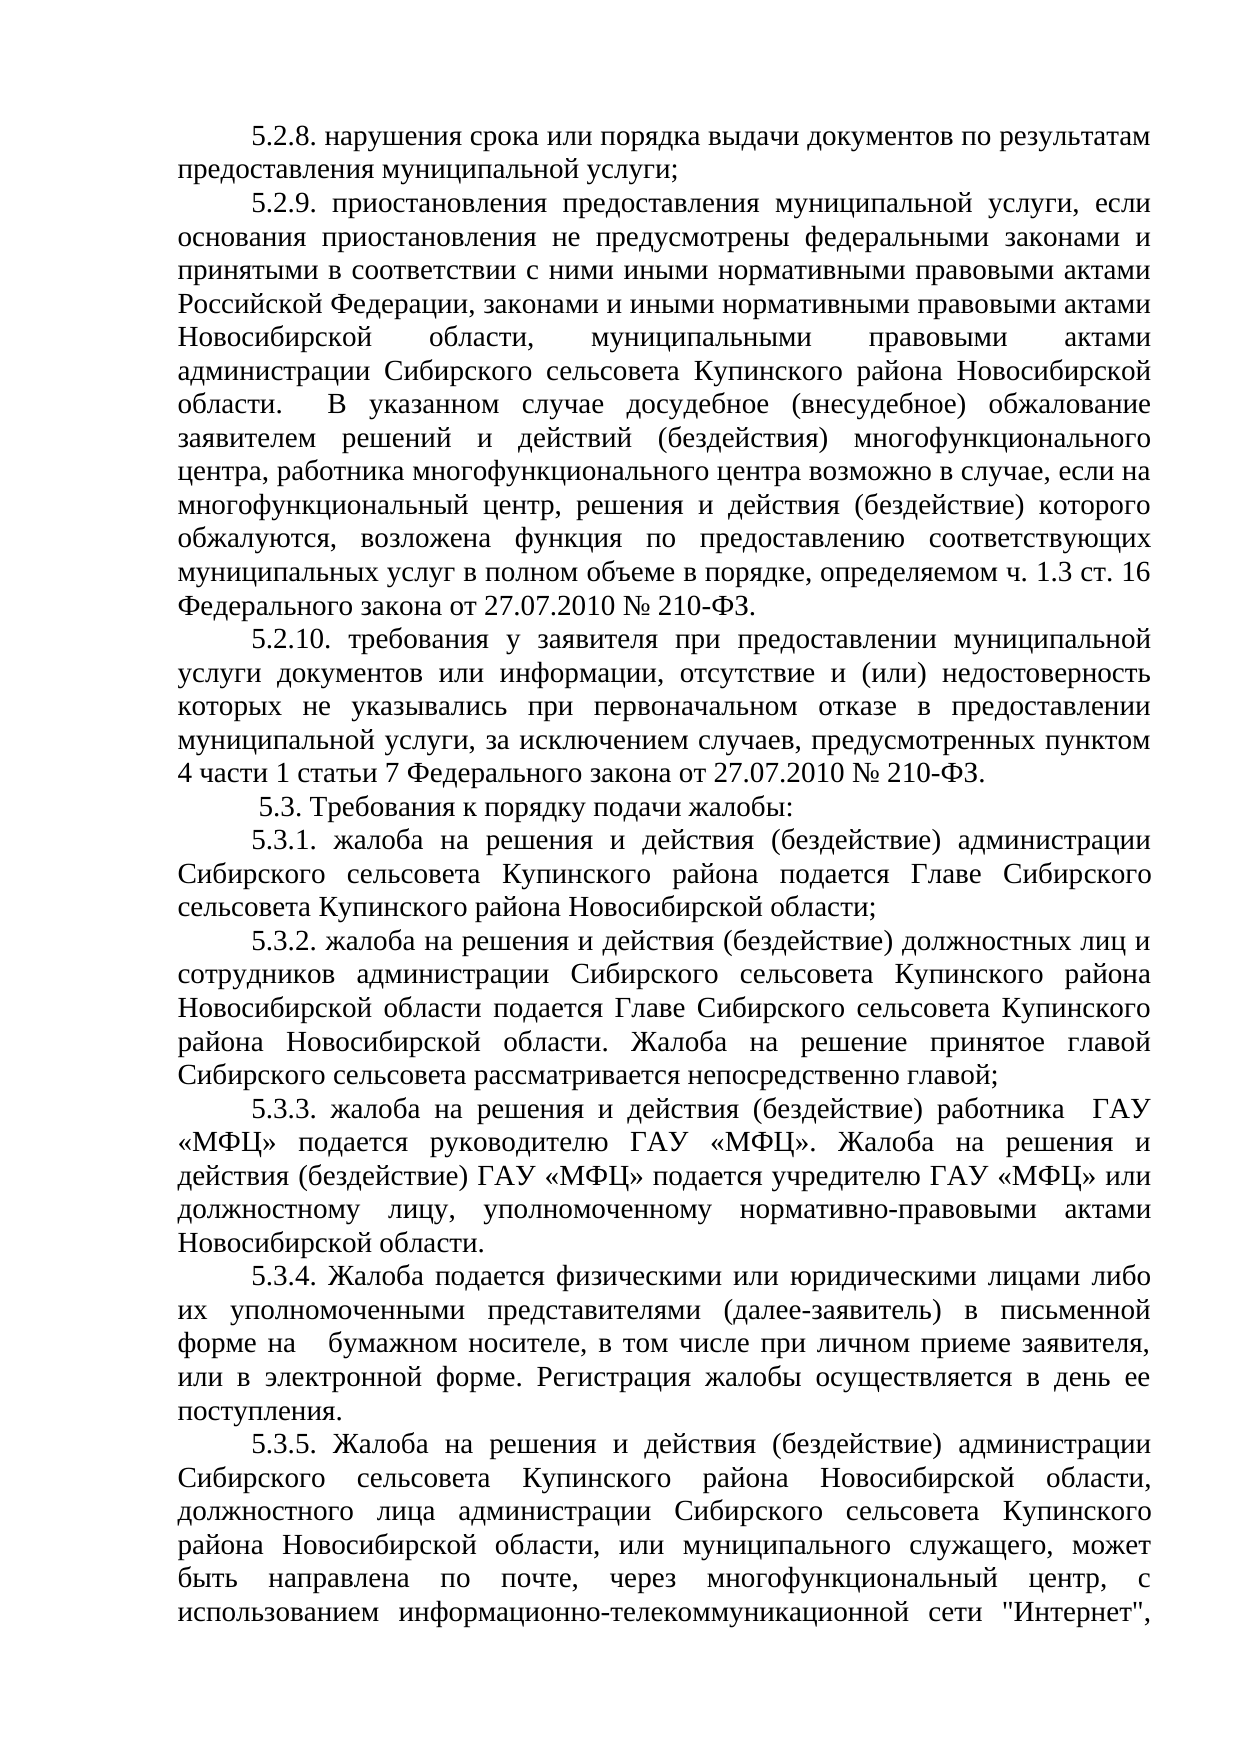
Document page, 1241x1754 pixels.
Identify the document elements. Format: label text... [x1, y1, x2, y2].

text 5.3.3. жалоба на решения и действия (бездействие) работника ГАУ «МФЦ» подается руководителю ГАУ «МФЦ». Жалоба на решения и действия (бездействие) ГАУ «МФЦ» подается учредителю ГАУ «МФЦ» или должностному лицу, уполномоченному нормативно-правовыми актами Новосибирской области. [177, 1091, 1152, 1258]
text 5.3. Требования к порядку подачи жалобы: [177, 789, 1152, 822]
text 5.2.10. требования у заявителя при предоставлении муниципальной услуги документов или информации, отсутствие и (или) недостоверность которых не указывались при первоначальном отказе в предоставлении муниципальной услуги, за исключением случаев, предусмотренных пунктом 4 части 1 статьи 7 Федерального закона от 27.07.2010 № 210-ФЗ. [177, 621, 1152, 789]
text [177, 1426, 1152, 1627]
text 5.3.4. Жалоба подается физическими или юридическими лицами либо их уполномоченными представителями (далее-заявитель) в письменной форме на бумажном носителе, в том числе при личном приеме заявителя, или в электронной форме. Регистрация жалобы осуществляется в день ее поступления. [177, 1258, 1152, 1426]
text 5.3.2. жалоба на решения и действия (бездействие) должностных лиц и сотрудников администрации Сибирского сельсовета Купинского района Новосибирской области подается Главе Сибирского сельсовета Купинского района Новосибирской области. Жалоба на решение принятое главой Сибирского сельсовета рассматривается непосредственно главой; [177, 923, 1152, 1091]
text 5.2.9. приостановления предоставления муниципальной услуги, если основания приостановления не предусмотрены федеральными законами и принятыми в соответствии с ними иными нормативными правовыми актами Российской Федерации, законами и иными нормативными правовыми актами Новосибирской области, муниципальными правовыми актами администрации Сибирского сельсовета Купинского района Новосибирской области. В указанном случае досудебное (внесудебное) обжалование заявителем решений и действий (бездействия) многофункционального центра, работника многофункционального центра возможно в случае, если на многофункциональный центр, решения и действия (бездействие) которого обжалуются, возложена функция по предоставлению соответствующих муниципальных услуг в полном объеме в порядке, определяемом ч. 1.3 ст. 16 Федерального закона от 27.07.2010 № 210-ФЗ. [177, 185, 1152, 621]
text 5.2.8. нарушения срока или порядка выдачи документов по результатам предоставления муниципальной услуги; [177, 118, 1152, 185]
text 5.3.1. жалоба на решения и действия (бездействие) администрации Сибирского сельсовета Купинского района подается Главе Сибирского сельсовета Купинского района Новосибирской области; [177, 822, 1152, 923]
